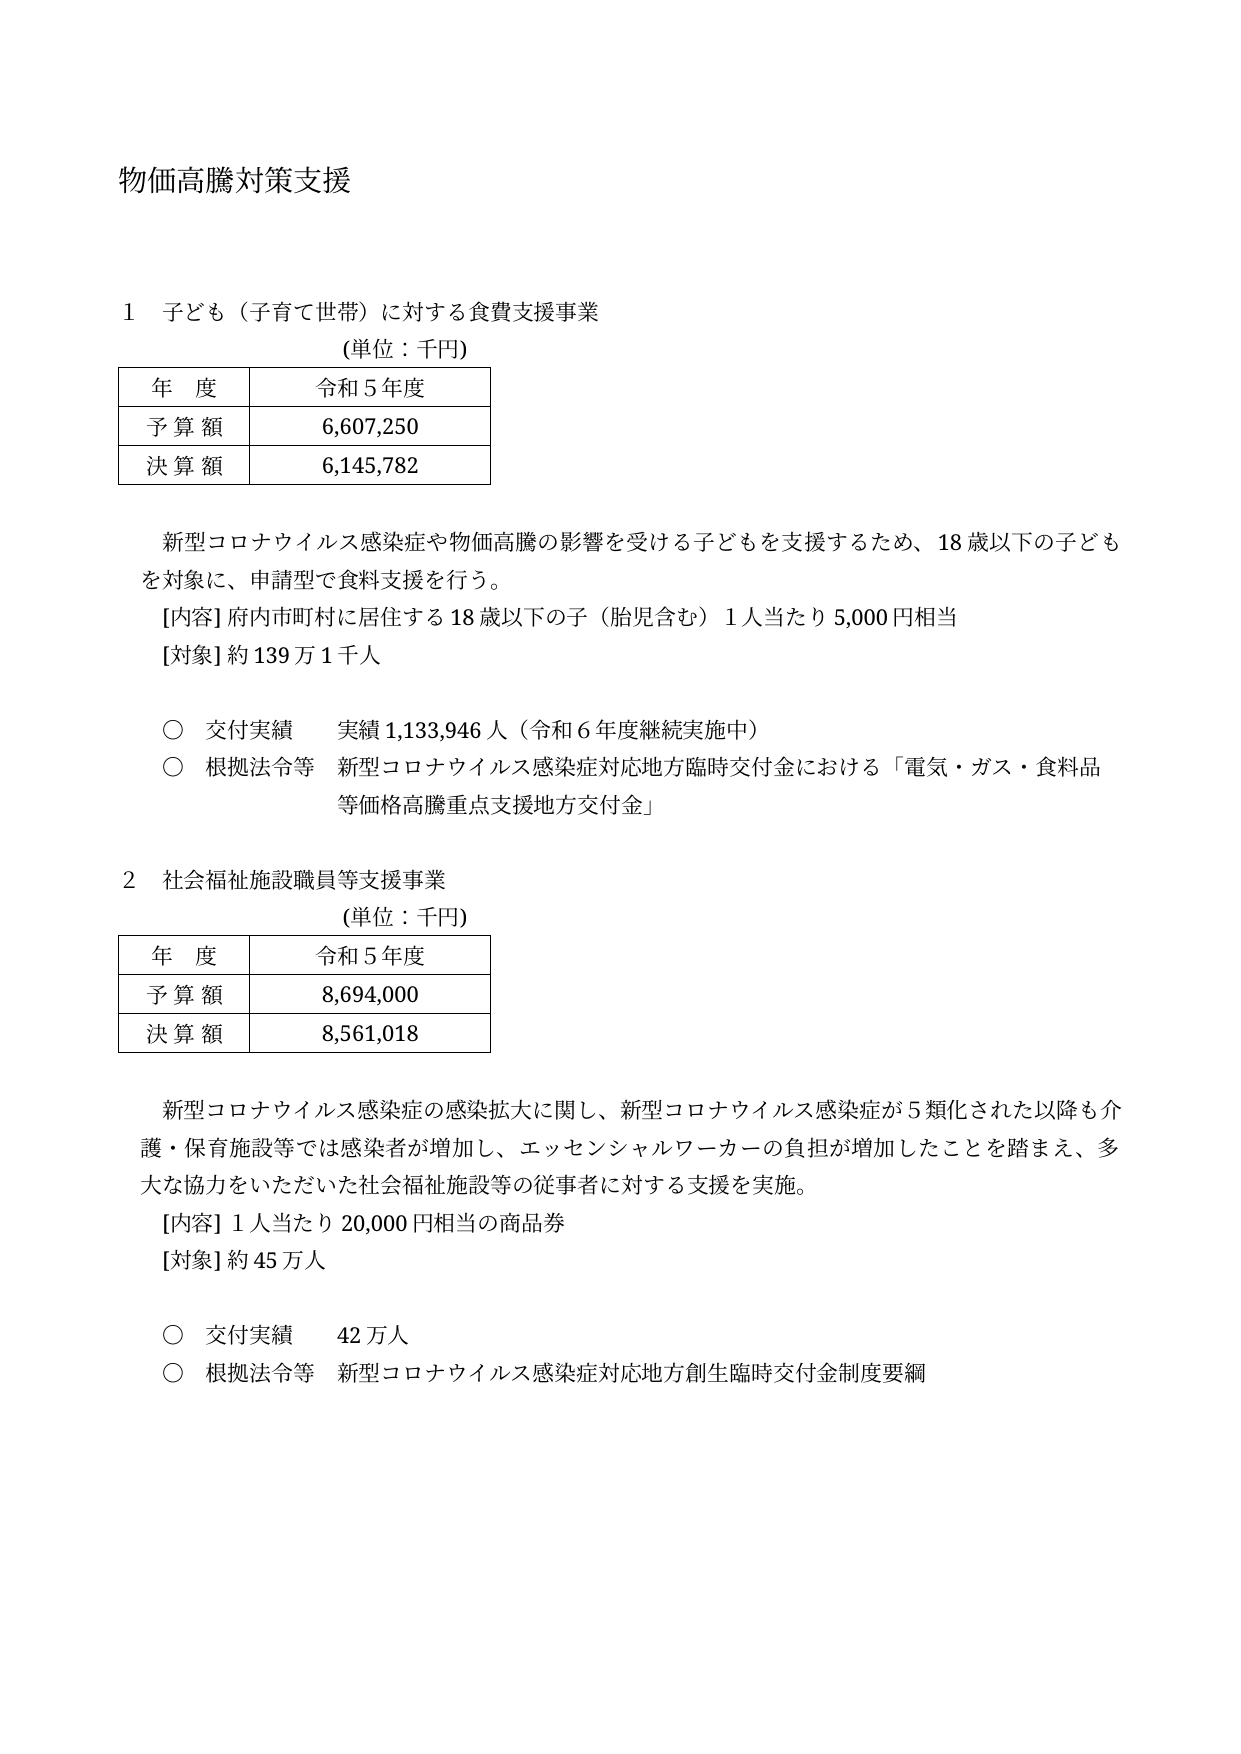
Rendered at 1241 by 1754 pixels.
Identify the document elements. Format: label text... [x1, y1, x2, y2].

text 物価高騰対策支援 [118, 142, 1122, 217]
text [対象] 約45万人 [140, 1241, 1122, 1278]
text (単位：千円) [118, 329, 1122, 367]
text [対象] 約139万1千人 [140, 635, 1122, 672]
text 新型コロナウイルス感染症の感染拡大に関し、新型コロナウイルス感染症が５類化された以降も介護・保育施設等では感染者が増加し、エッセンシャルワーカーの負担が増加したことを踏まえ、多大な協力をいただいた社会福祉施設等の従事者に対する支援を実施。 [140, 1091, 1122, 1203]
text [内容] １人当たり20,000円相当の商品券 [140, 1203, 1122, 1241]
table_cell 8,561,018 [250, 1014, 490, 1052]
table_cell 6,607,250 [250, 407, 490, 445]
table_cell 決 算 額 [119, 1014, 249, 1052]
table_cell 予 算 額 [119, 407, 249, 445]
text 〇 根拠法令等 新型コロナウイルス感染症対応地方創生臨時交付金制度要綱 [118, 1353, 1122, 1391]
text ２ 社会福祉施設職員等支援事業 [118, 860, 1122, 897]
text １ 子ども（子育て世帯）に対する食費支援事業 [118, 292, 1122, 329]
table_cell 6,145,782 [250, 446, 490, 484]
table_header 令和５年度 [250, 936, 490, 974]
table_header 令和５年度 [250, 368, 490, 406]
text (単位：千円) [118, 897, 1122, 935]
table_header 年 度 [119, 936, 249, 974]
table_cell 決 算 額 [119, 446, 249, 484]
text 〇 交付実績 実績1,133,946人（令和６年度継続実施中） [118, 710, 1122, 747]
text [内容] 府内市町村に居住する18歳以下の子（胎児含む）１人当たり5,000円相当 [140, 597, 1122, 635]
table_cell 8,694,000 [250, 975, 490, 1013]
table_cell 予 算 額 [119, 975, 249, 1013]
text 〇 根拠法令等 新型コロナウイルス感染症対応地方臨時交付金における「電気・ガス・食料品 等価格高騰重点支援地方交付金」 [118, 747, 1122, 822]
text 新型コロナウイルス感染症や物価高騰の影響を受ける子どもを支援するため、18歳以下の子どもを対象に、申請型で食料支援を行う。 [140, 522, 1122, 597]
text 〇 交付実績 42万人 [118, 1316, 1122, 1353]
table_header 年 度 [119, 368, 249, 406]
